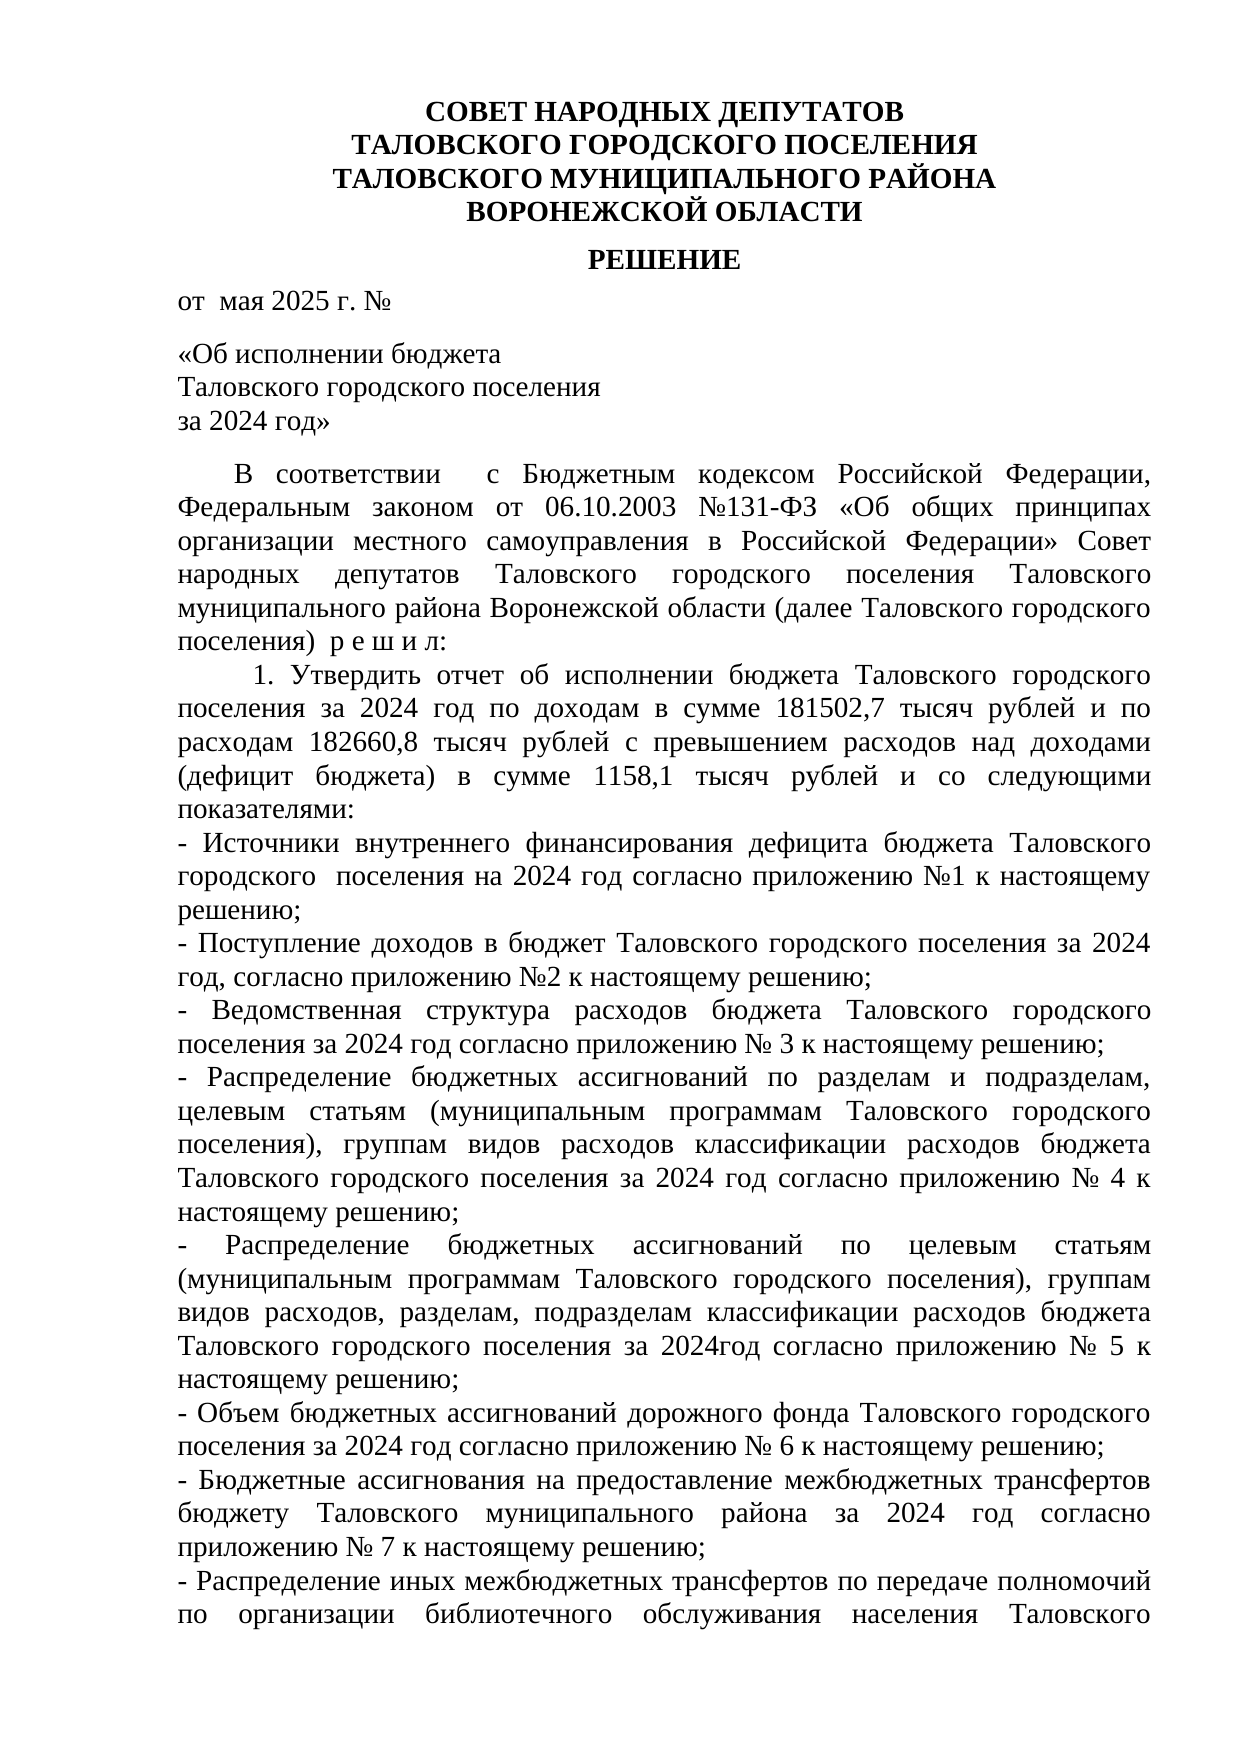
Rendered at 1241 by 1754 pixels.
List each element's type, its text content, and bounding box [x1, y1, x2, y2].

text ТАЛОВСКОГО МУНИЦИПАЛЬНОГО РАЙОНА [177, 161, 1152, 194]
text - Поступление доходов в бюджет Таловского городского поселения за 2024 год, согласно приложению №2 к настоящему решению; [177, 925, 1152, 992]
subtitle РЕШЕНИЕ [177, 242, 1152, 276]
text за 2024 год» [177, 403, 1152, 437]
text - Распределение бюджетных ассигнований по целевым статьям (муниципальным программам Таловского городского поселения), группам видов расходов, разделам, подразделам классификации расходов бюджета Таловского городского поселения за 2024год согласно приложению № 5 к настоящему решению; [177, 1227, 1152, 1395]
text ВОРОНЕЖСКОЙ ОБЛАСТИ [177, 194, 1152, 228]
text 1. Утвердить отчет об исполнении бюджета Таловского городского поселения за 2024 год по доходам в сумме 181502,7 тысяч рублей и по расходам 182660,8 тысяч рублей с превышением расходов над доходами (дефицит бюджета) в сумме 1158,1 тысяч рублей и со следующими показателями: [177, 657, 1152, 825]
text Таловского городского поселения [177, 369, 1152, 403]
text - Источники внутреннего финансирования дефицита бюджета Таловского городского поселения на 2024 год согласно приложению №1 к настоящему решению; [177, 825, 1152, 925]
text - Бюджетные ассигнования на предоставление межбюджетных трансфертов бюджету Таловского муниципального района за 2024 год согласно приложению № 7 к настоящему решению; [177, 1462, 1152, 1563]
text СОВЕТ НАРОДНЫХ ДЕПУТАТОВ [177, 94, 1152, 127]
text - Объем бюджетных ассигнований дорожного фонда Таловского городского поселения за 2024 год согласно приложению № 6 к настоящему решению; [177, 1395, 1152, 1462]
text «Об исполнении бюджета [177, 336, 1152, 369]
text - Ведомственная структура расходов бюджета Таловского городского поселения за 2024 год согласно приложению № 3 к настоящему решению; [177, 992, 1152, 1059]
text от мая 2025 г. № [177, 283, 1152, 317]
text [177, 1563, 1152, 1630]
text - Распределение бюджетных ассигнований по разделам и подразделам, целевым статьям (муниципальным программам Таловского городского поселения), группам видов расходов классификации расходов бюджета Таловского городского поселения за 2024 год согласно приложению № 4 к настоящему решению; [177, 1059, 1152, 1227]
text ТАЛОВСКОГО ГОРОДСКОГО ПОСЕЛЕНИЯ [177, 127, 1152, 161]
text В соответствии с Бюджетным кодексом Российской Федерации, Федеральным законом от 06.10.2003 №131-ФЗ «Об общих принципах организации местного самоуправления в Российской Федерации» Совет народных депутатов Таловского городского поселения Таловского муниципального района Воронежской области (далее Таловского городского поселения) р е ш и л: [177, 456, 1152, 657]
